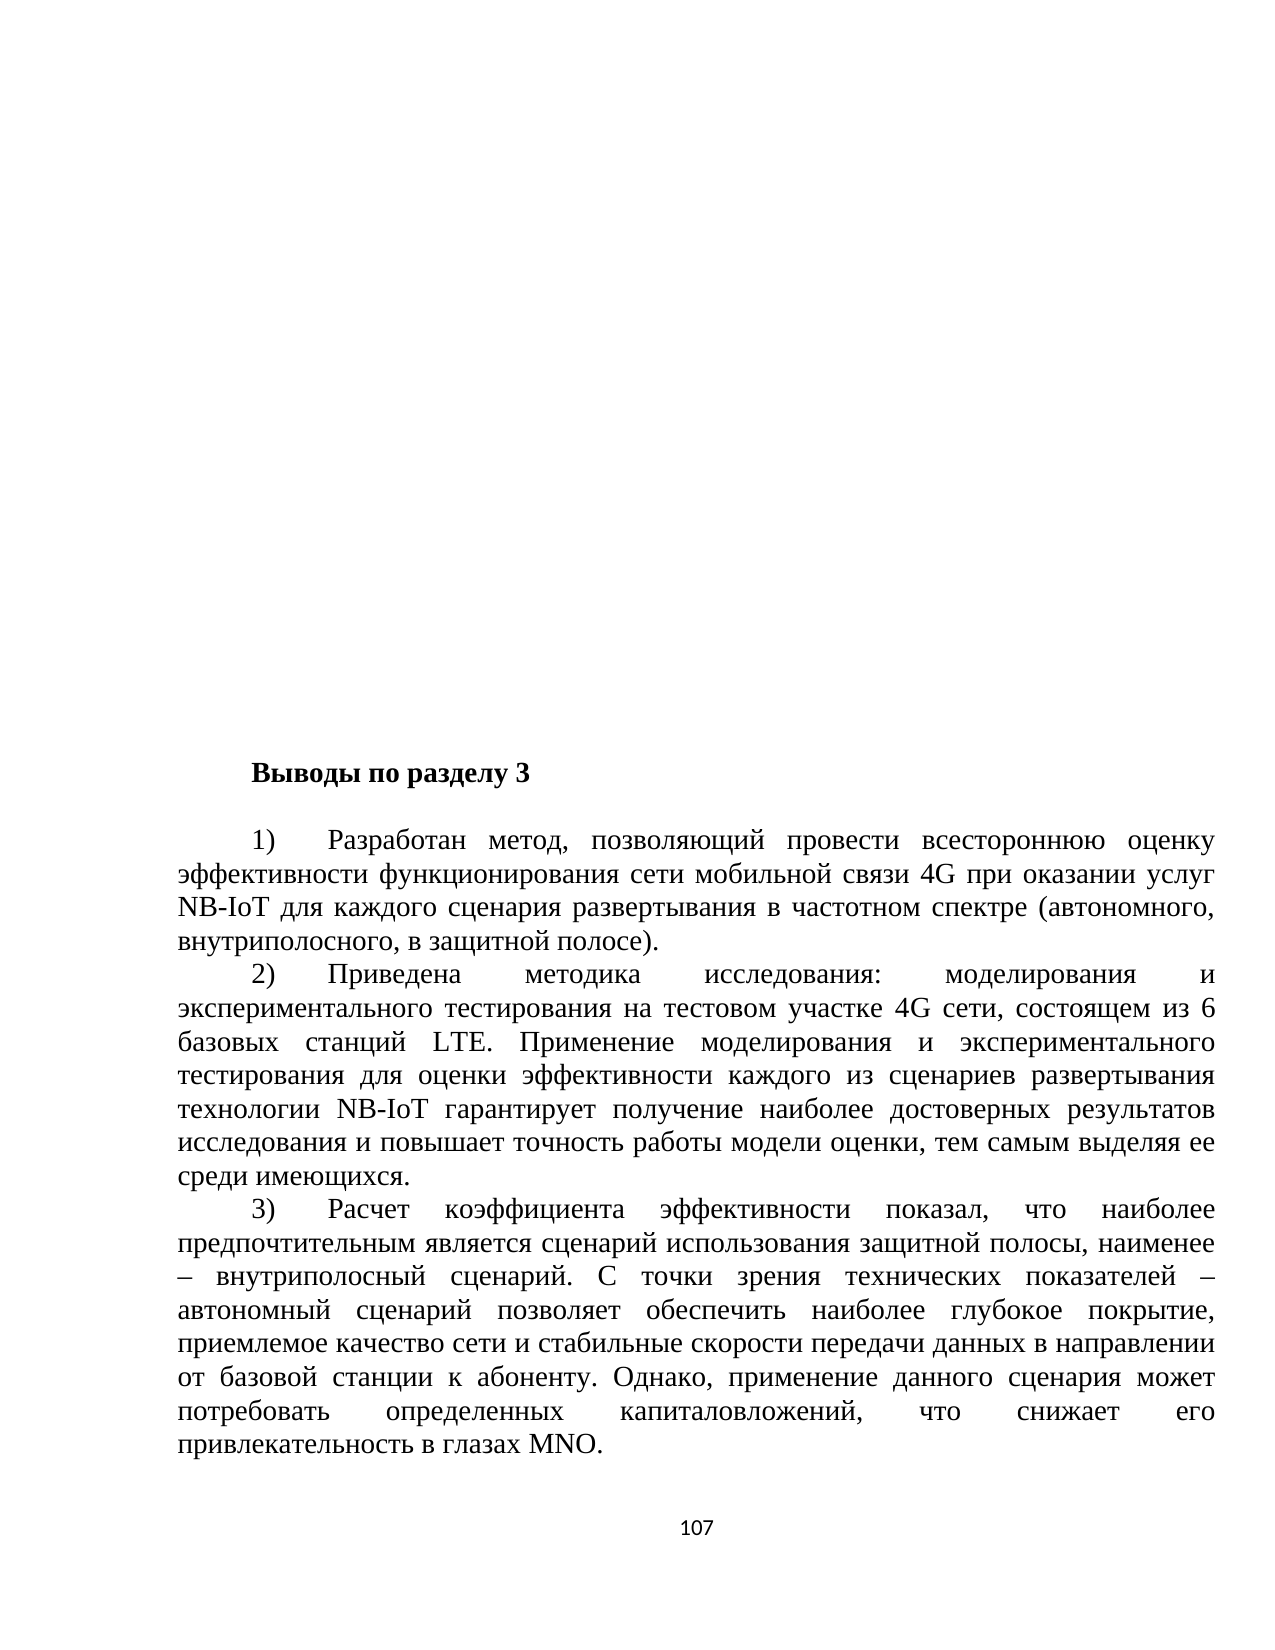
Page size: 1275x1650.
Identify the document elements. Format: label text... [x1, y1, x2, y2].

subtitle Расчет коэффициента эффективности показал, что наиболее предпочтительным является сценарий использования защитной полосы, наименее – внутриполосный сценарий. С точки зрения технических показателей – автономный сценарий позволяет обеспечить наиболее глубокое покрытие, приемлемое качество сети и стабильные скорости передачи данных в направлении от базовой станции к абоненту. Однако, применение данного сценария может потребовать определенных капиталовложений, что снижает его привлекательность в глазах MNO. [177, 1191, 1216, 1460]
subtitle Приведена методика исследования: моделирования и экспериментального тестирования на тестовом участке 4G сети, состоящем из 6 базовых станций LTE. Применение моделирования и экспериментального тестирования для оценки эффективности каждого из сценариев развертывания технологии NB-IoT гарантирует получение наиболее достоверных результатов исследования и повышает точность работы модели оценки, тем самым выделяя ее среди имеющихся. [177, 957, 1216, 1191]
subtitle Разработан метод, позволяющий провести всестороннюю оценку эффективности функционирования сети мобильной связи 4G при оказании услуг NB-IoT для каждого сценария развертывания в частотном спектре (автономного, внутриполосного, в защитной полосе). [177, 822, 1216, 957]
text Выводы по разделу 3 [177, 755, 1216, 789]
